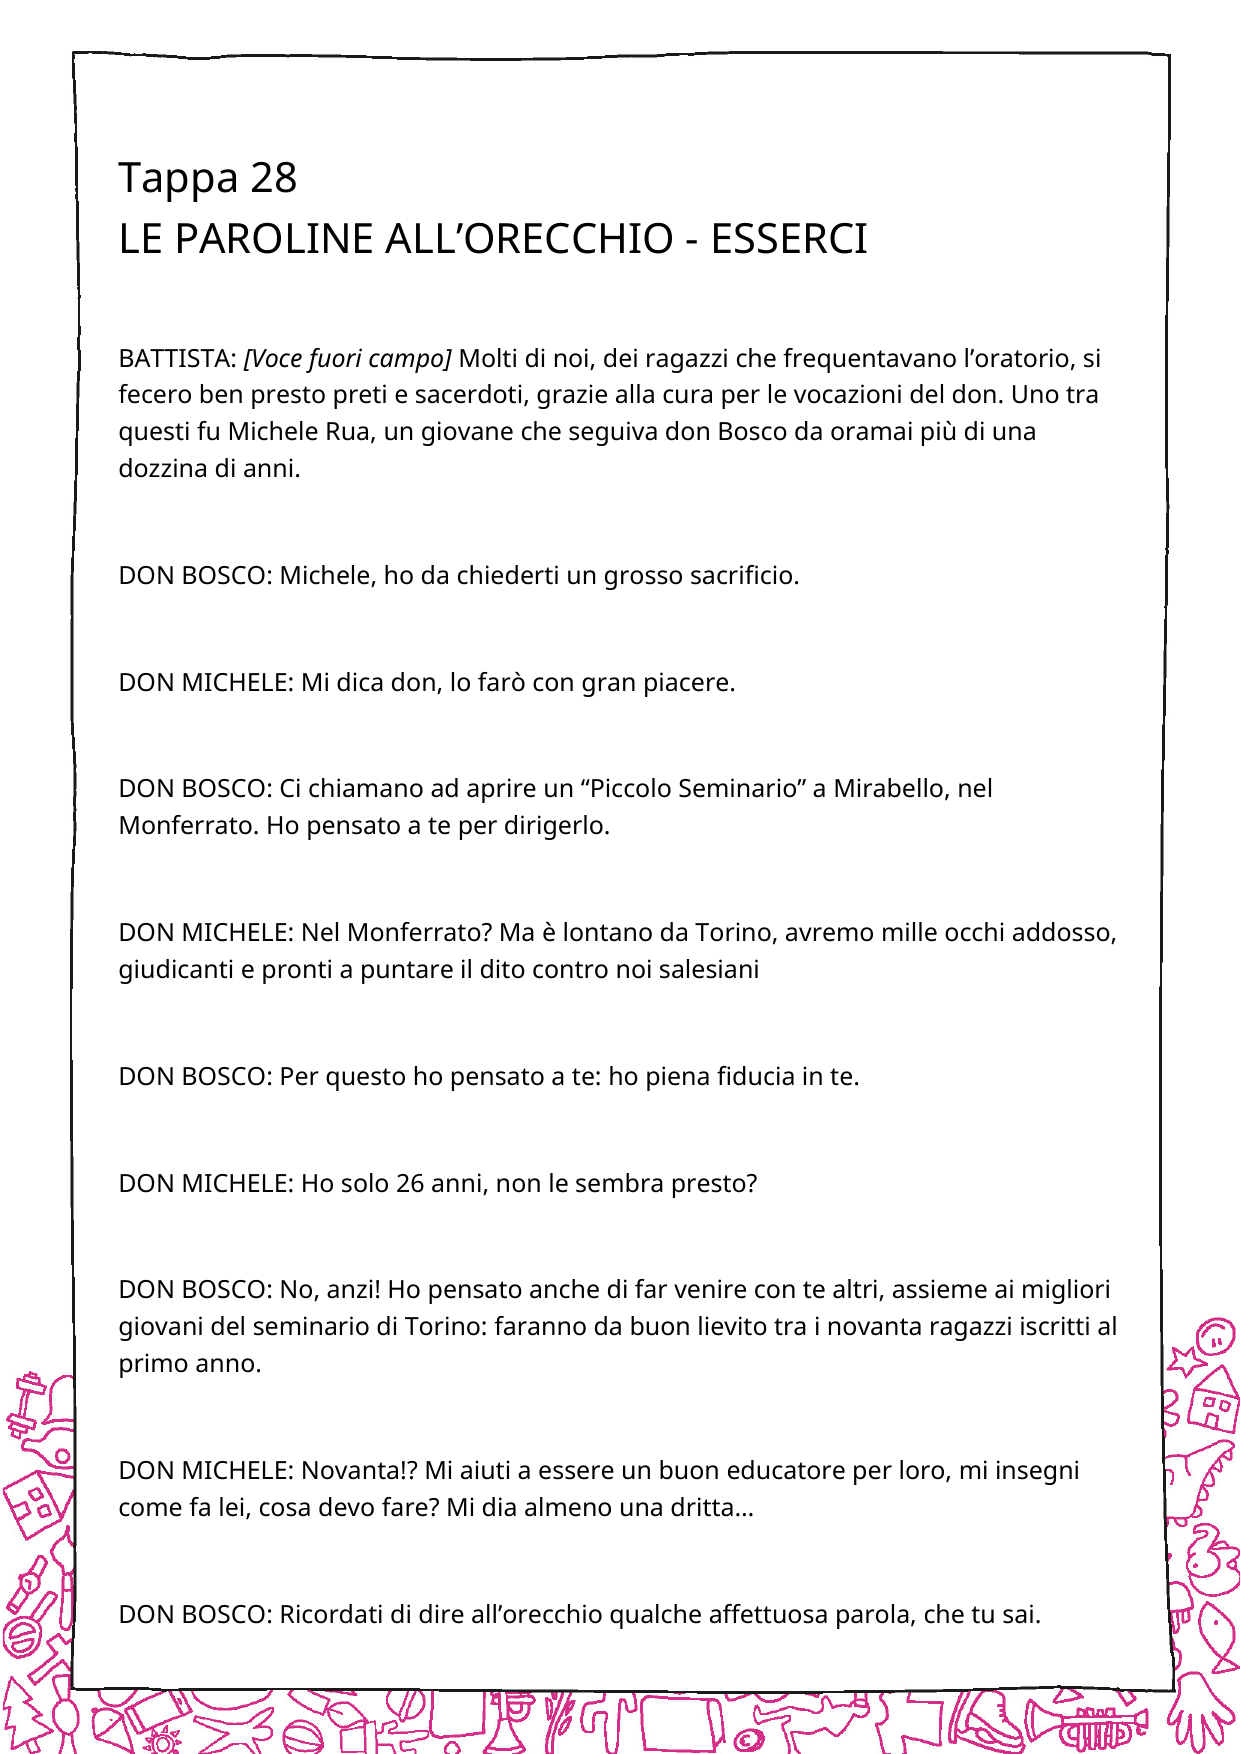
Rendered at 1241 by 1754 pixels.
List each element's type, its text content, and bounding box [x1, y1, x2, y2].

text DON MICHELE: Ho solo 26 anni, non le sembra presto? [118, 1165, 1122, 1199]
text DON MICHELE: Mi dica don, lo farò con gran piacere. [118, 664, 1122, 698]
picture [2, 7, 1241, 1754]
text DON MICHELE: Novanta!? Mi aiuti a essere un buon educatore per loro, mi insegni come fa lei, cosa devo fare? Mi dia almeno una dritta… [118, 1453, 1122, 1523]
text Tappa 28 LE PAROLINE ALL’ORECCHIO - ESSERCI [118, 148, 1122, 266]
text DON MICHELE: Nel Monferrato? Ma è lontano da Torino, avremo mille occhi addosso, giudicanti e pronti a puntare il dito contro noi salesiani [118, 915, 1122, 986]
text DON BOSCO: Per questo ho pensato a te: ho piena fiducia in te. [118, 1058, 1122, 1092]
text DON BOSCO: Ricordati di dire all’orecchio qualche affettuosa parola, che tu sai. [118, 1596, 1122, 1630]
text BATTISTA: [Voce fuori campo] Molti di noi, dei ragazzi che frequentavano l’oratorio, si fecero ben presto preti e sacerdoti, grazie alla cura per le vocazioni del don. Uno tra questi fu Michele Rua, un giovane che seguiva don Bosco da oramai più di una dozzina di anni. [118, 340, 1122, 484]
text DON BOSCO: Ci chiamano ad aprire un “Piccolo Seminario” a Mirabello, nel Monferrato. Ho pensato a te per dirigerlo. [118, 771, 1122, 842]
text DON BOSCO: Michele, ho da chiederti un grosso sacrificio. [118, 557, 1122, 591]
text DON BOSCO: No, anzi! Ho pensato anche di far venire con te altri, assieme ai migliori giovani del seminario di Torino: faranno da buon lievito tra i novanta ragazzi iscritti al primo anno. [118, 1272, 1122, 1380]
